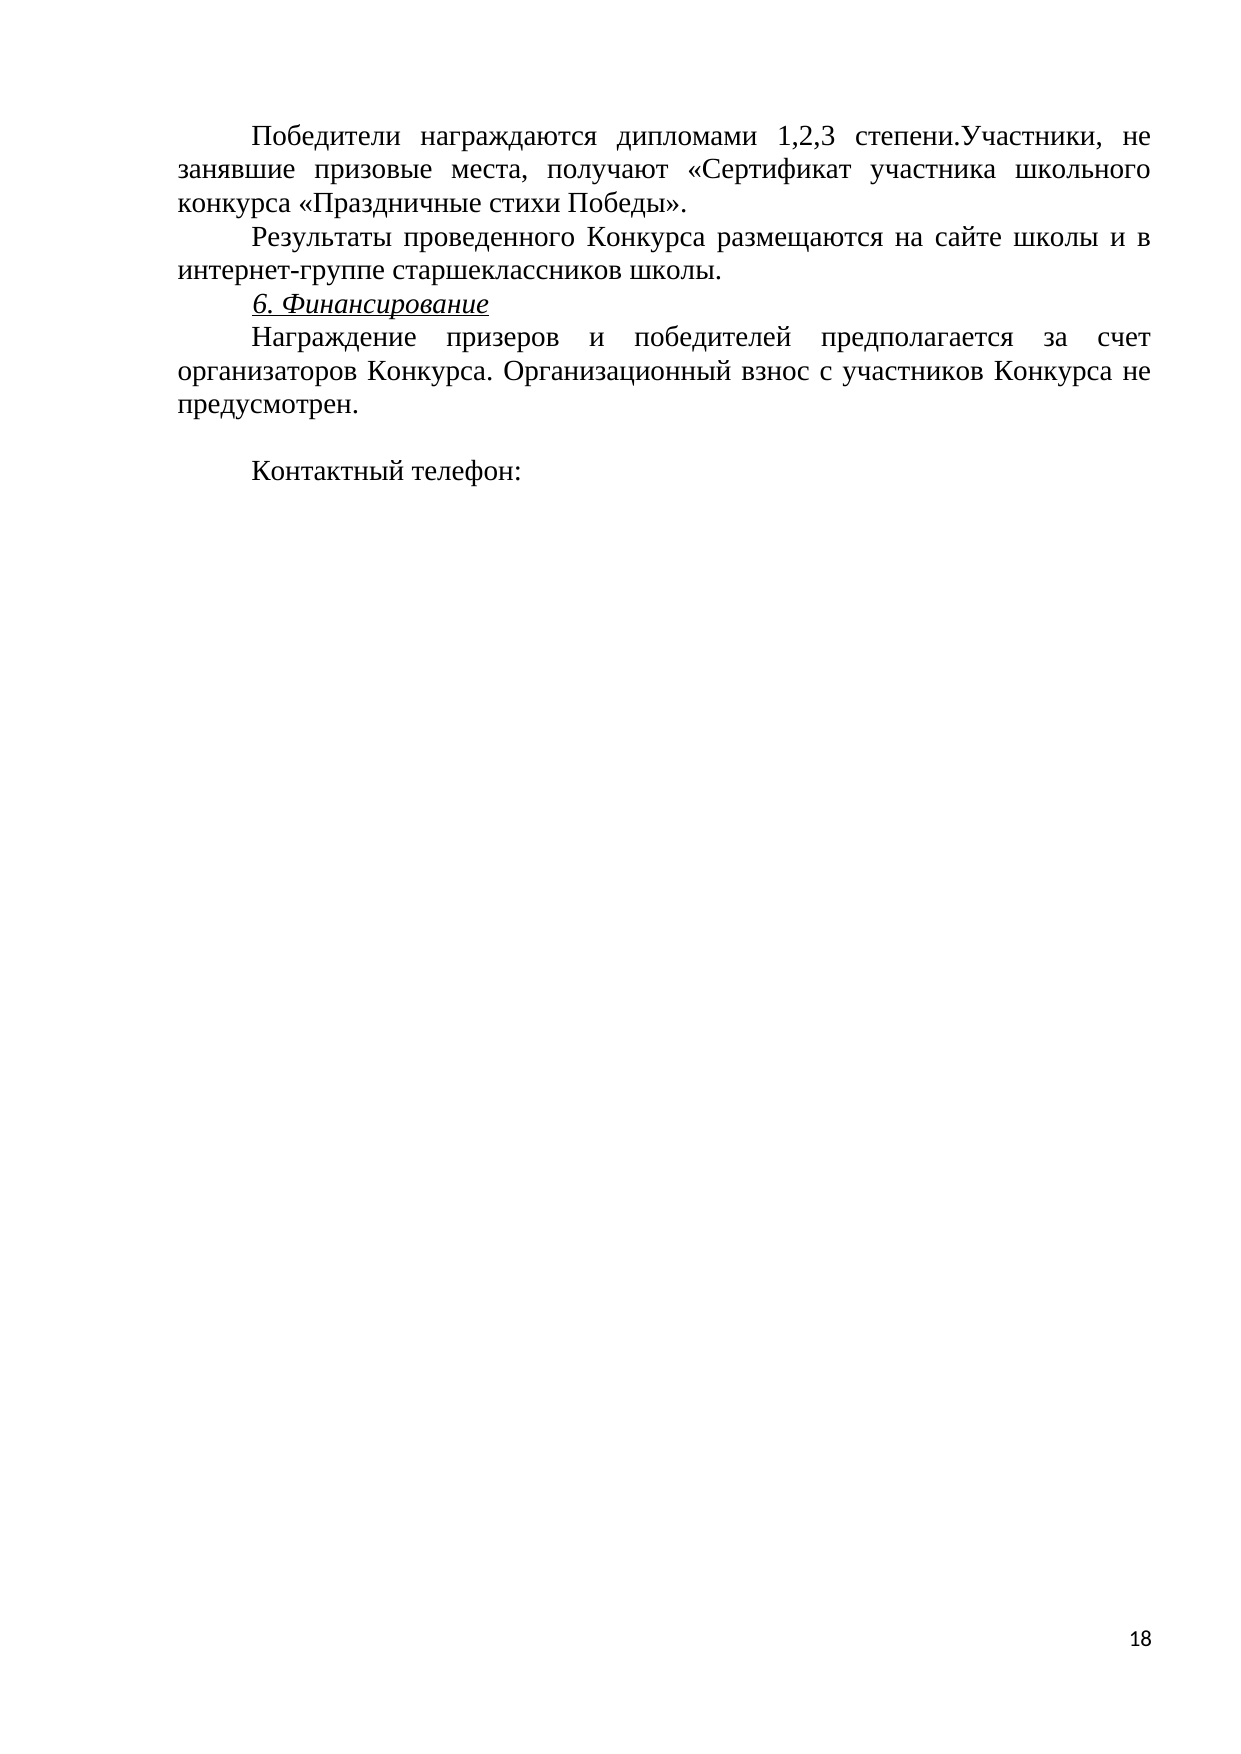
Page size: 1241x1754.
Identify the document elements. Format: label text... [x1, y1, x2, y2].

text Победители награждаются дипломами 1,2,3 степени.Участники, не занявшие призовые места, получают «Сертификат участника школьного конкурса «Праздничные стихи Победы». [177, 118, 1152, 219]
list 6. Финансирование [252, 286, 1152, 319]
text Результаты проведенного Конкурса размещаются на сайте школы и в интернет-группе старшеклассников школы. [177, 219, 1152, 286]
list Контактный телефон: [177, 453, 1152, 487]
list Награждение призеров и победителей предполагается за счет организаторов Конкурса. Организационный взнос с участников Конкурса не предусмотрен. [177, 319, 1152, 420]
